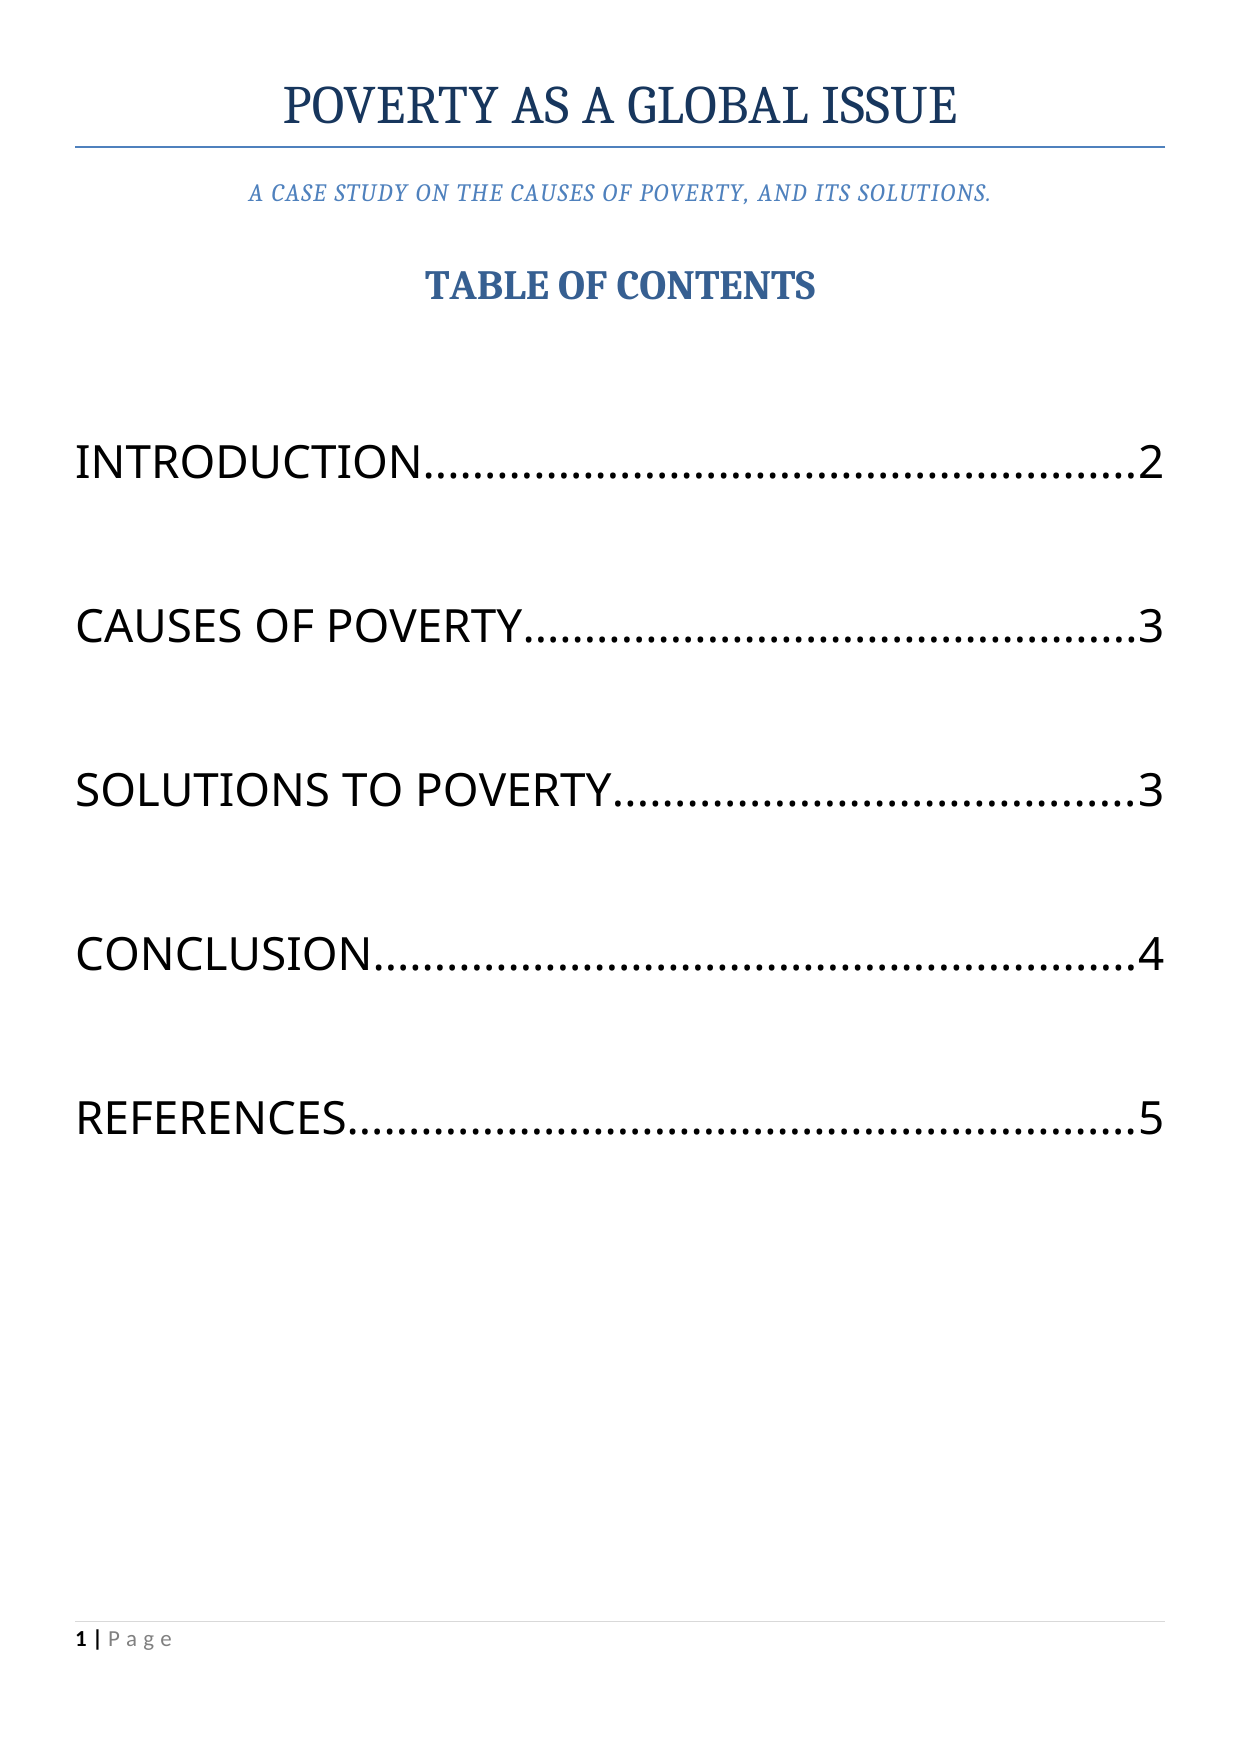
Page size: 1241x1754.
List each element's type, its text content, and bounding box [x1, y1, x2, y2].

title POVERTY AS A GLOBAL ISSUE [75, 75, 1165, 146]
subtitle A CASE STUDY ON THE CAUSES OF POVERTY, AND ITS SOLUTIONS. [75, 179, 1165, 208]
